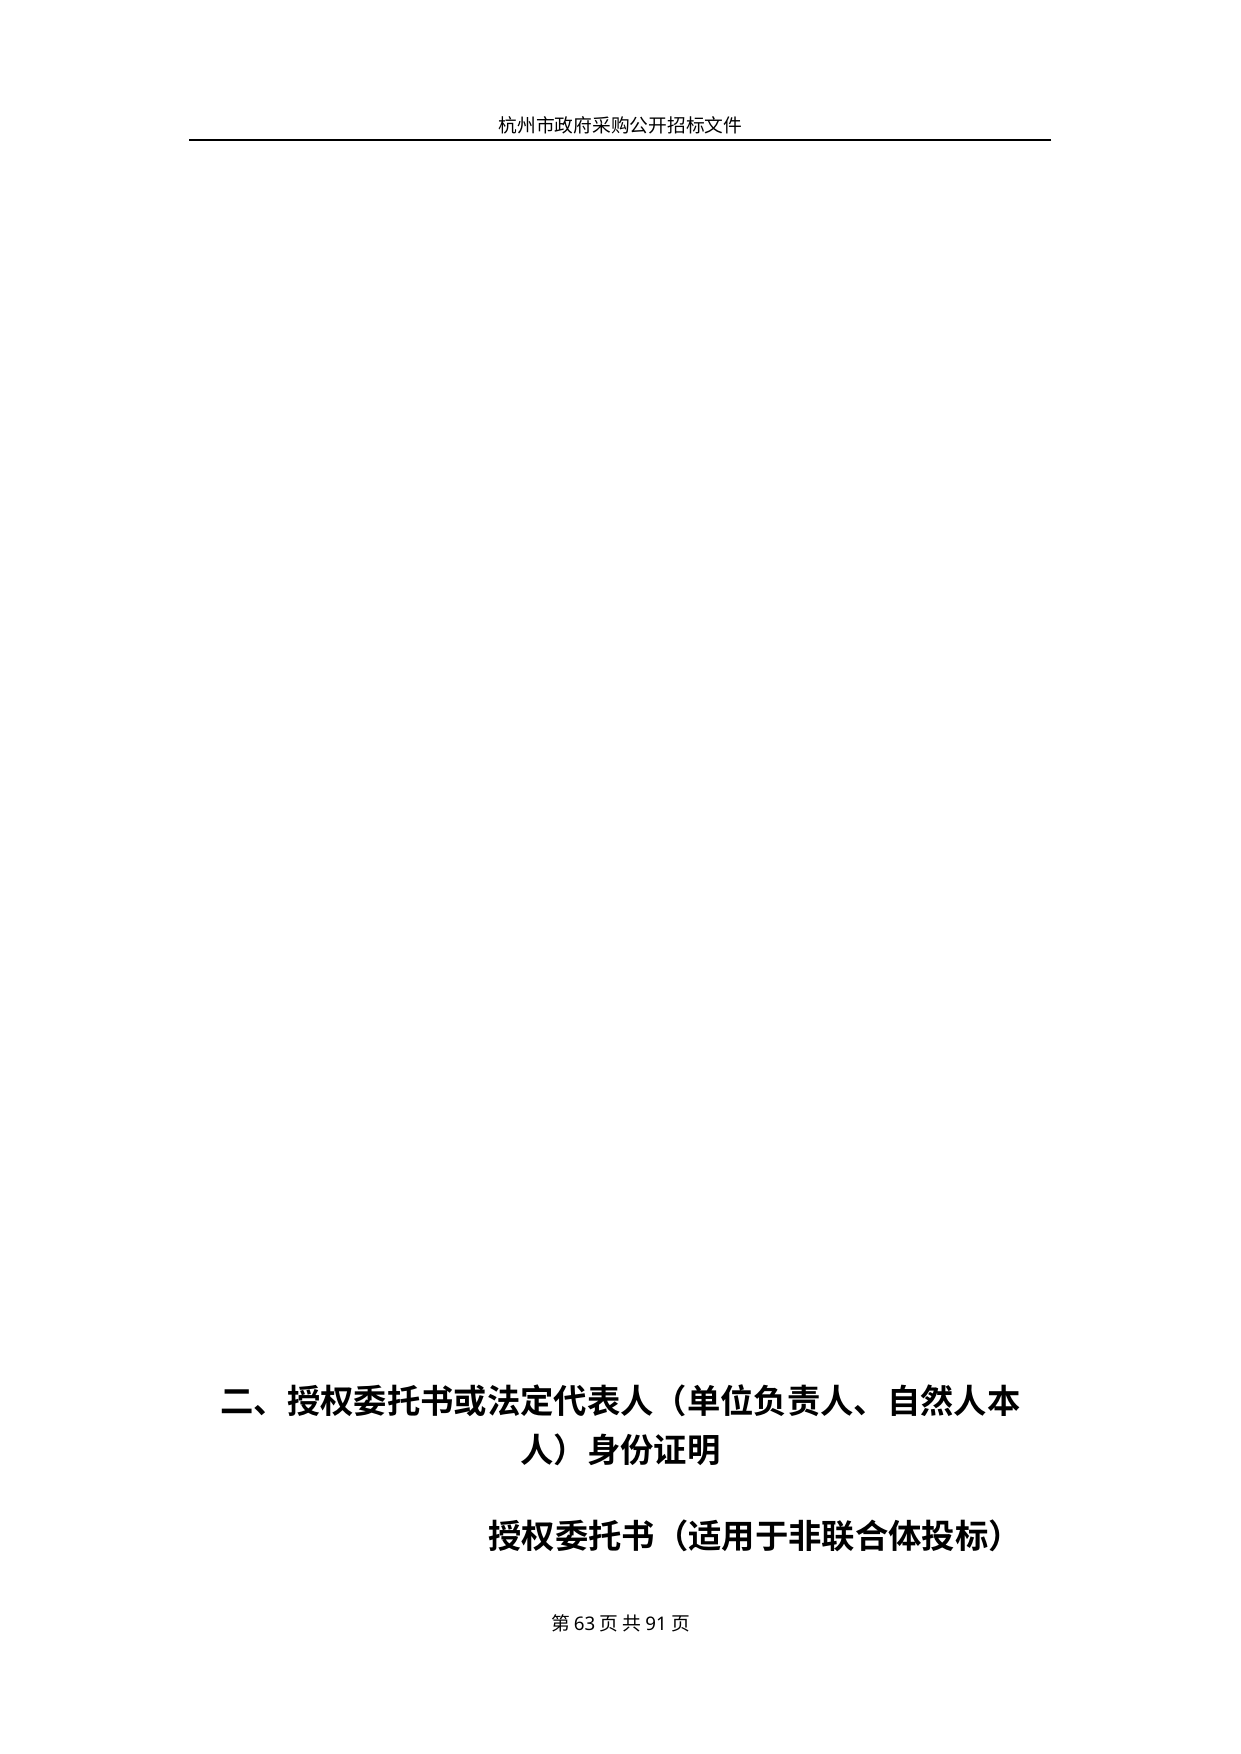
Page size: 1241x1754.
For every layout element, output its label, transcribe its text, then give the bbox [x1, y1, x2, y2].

text 二、授权委托书或法定代表人（单位负责人、自然人本人）身份证明 [189, 1375, 1051, 1472]
text 授权委托书（适用于非联合体投标） [189, 1509, 1051, 1558]
